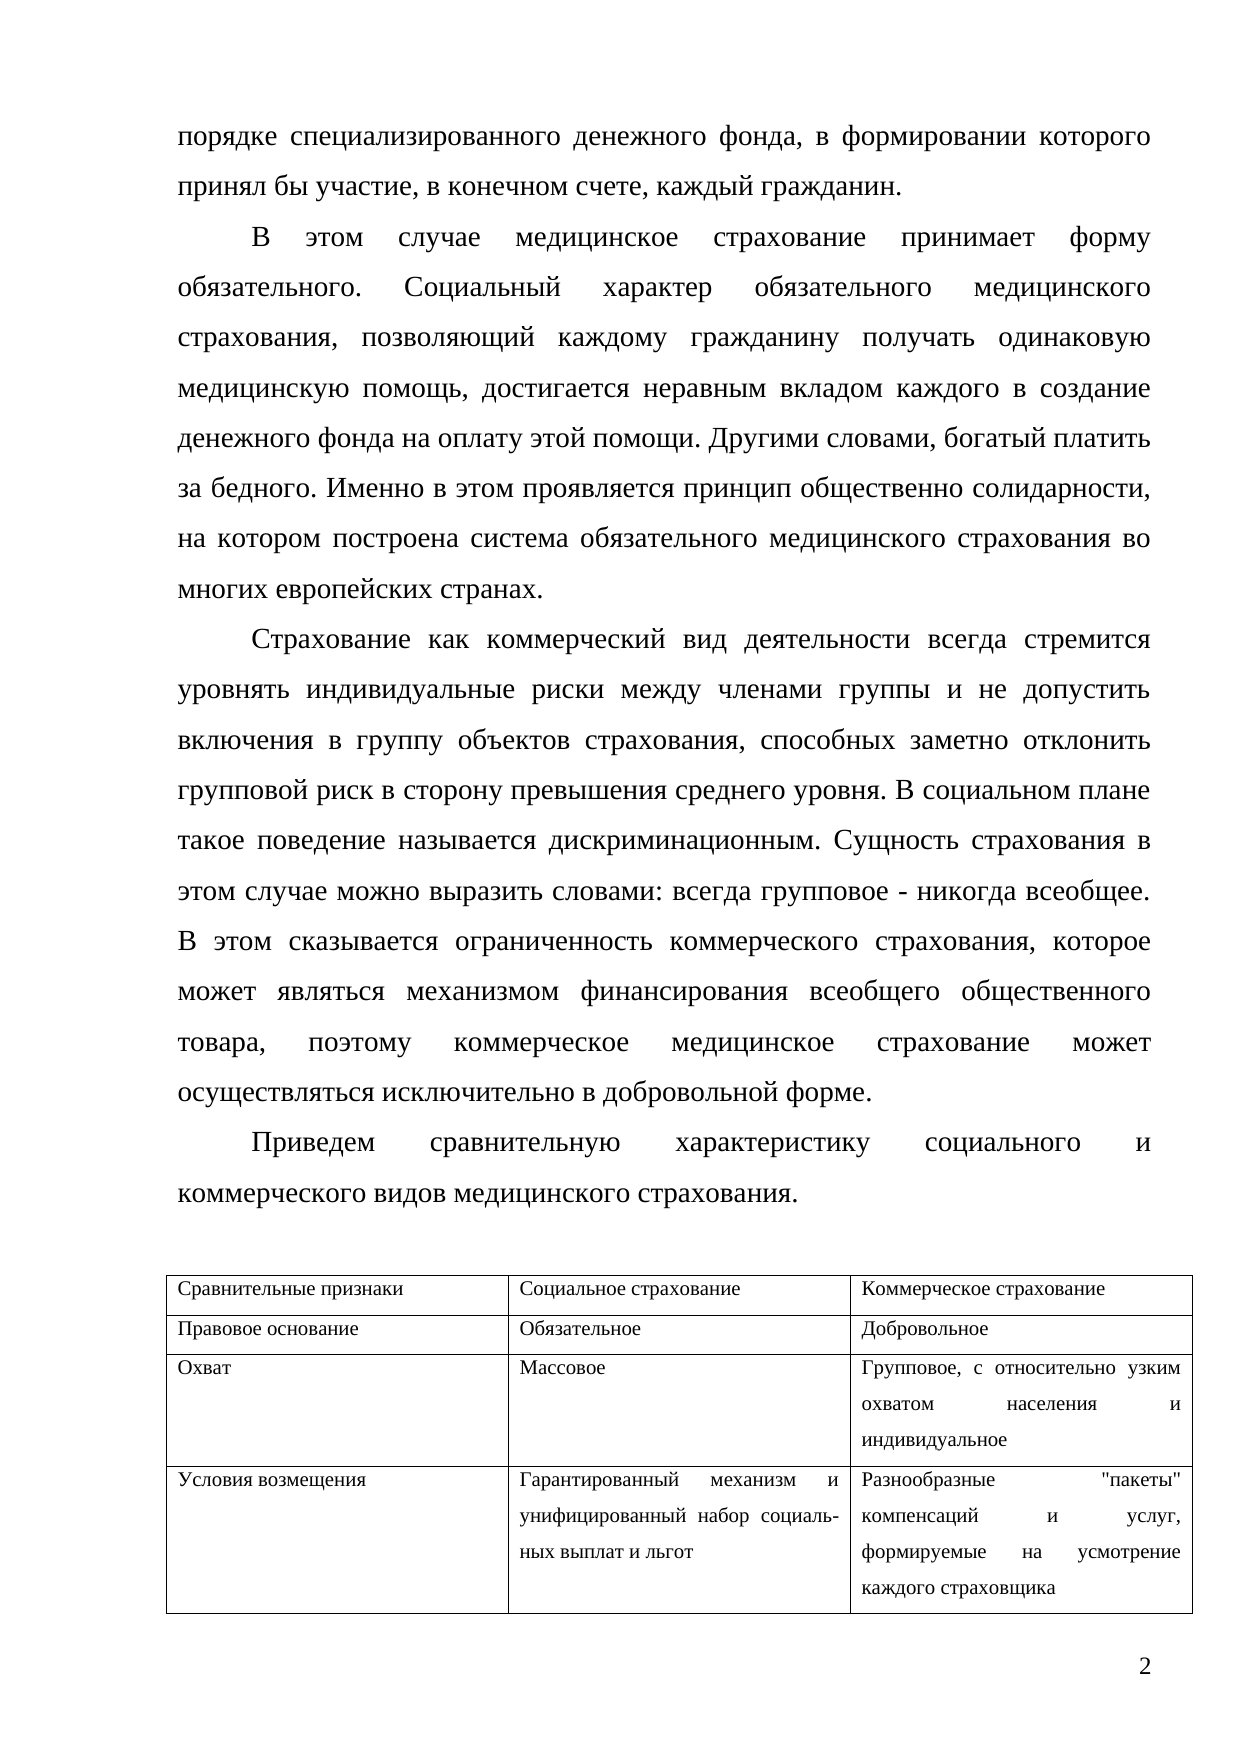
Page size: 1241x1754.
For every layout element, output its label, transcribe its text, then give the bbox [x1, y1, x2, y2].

table_cell Массовое [509, 1355, 850, 1466]
table_cell Гарантированный механизм и унифицированный набор социальных выплат и льгот [509, 1467, 850, 1613]
table_cell Условия возмещения [167, 1467, 508, 1613]
table_cell Разнообразные "пакеты" компенсаций и услуг, формируемые на усмотрение каждого страховщика [851, 1467, 1192, 1613]
text Страхование как коммерческий вид деятельности всегда стремится уровнять индивидуальные риски между членами группы и не допустить включения в группу объектов страхования, способных заметно отклонить групповой риск в сторону превышения среднего уровня. В социальном плане такое поведение называется дискриминационным. Сущность страхования в этом случае можно выразить словами: всегда групповое - никогда всеобщее. В этом сказывается ограниченность коммерческого страхования, которое может являться механизмом финансирования всеобщего общественного товара, поэтому коммерческое медицинское страхование может осуществляться исключительно в добровольной форме. [177, 621, 1152, 1108]
table_cell Добровольное [851, 1316, 1192, 1354]
table_header Сравнительные признаки [167, 1276, 508, 1315]
table_cell Охват [167, 1355, 508, 1466]
table_header Коммерческое страхование [851, 1276, 1192, 1315]
text В этом случае медицинское страхование принимает форму обязательного. Социальный характер обязательного медицинского страхования, позволяющий каждому гражданину получать одинаковую медицинскую помощь, достигается неравным вкладом каждого в создание денежного фонда на оплату этой помощи. Другими словами, богатый платить за бедного. Именно в этом проявляется принцип общественно солидарности, на котором построена система обязательного медицинского страхования во многих европейских странах. [177, 219, 1152, 604]
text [177, 118, 1152, 202]
text Приведем сравнительную характеристику социального и коммерческого видов медицинского страхования. [177, 1124, 1152, 1208]
table_header Социальное страхование [509, 1276, 850, 1315]
table_cell Правовое основание [167, 1316, 508, 1354]
table_cell Групповое, с относительно узким охватом населения и индивидуальное [851, 1355, 1192, 1466]
table_cell Обязательное [509, 1316, 850, 1354]
